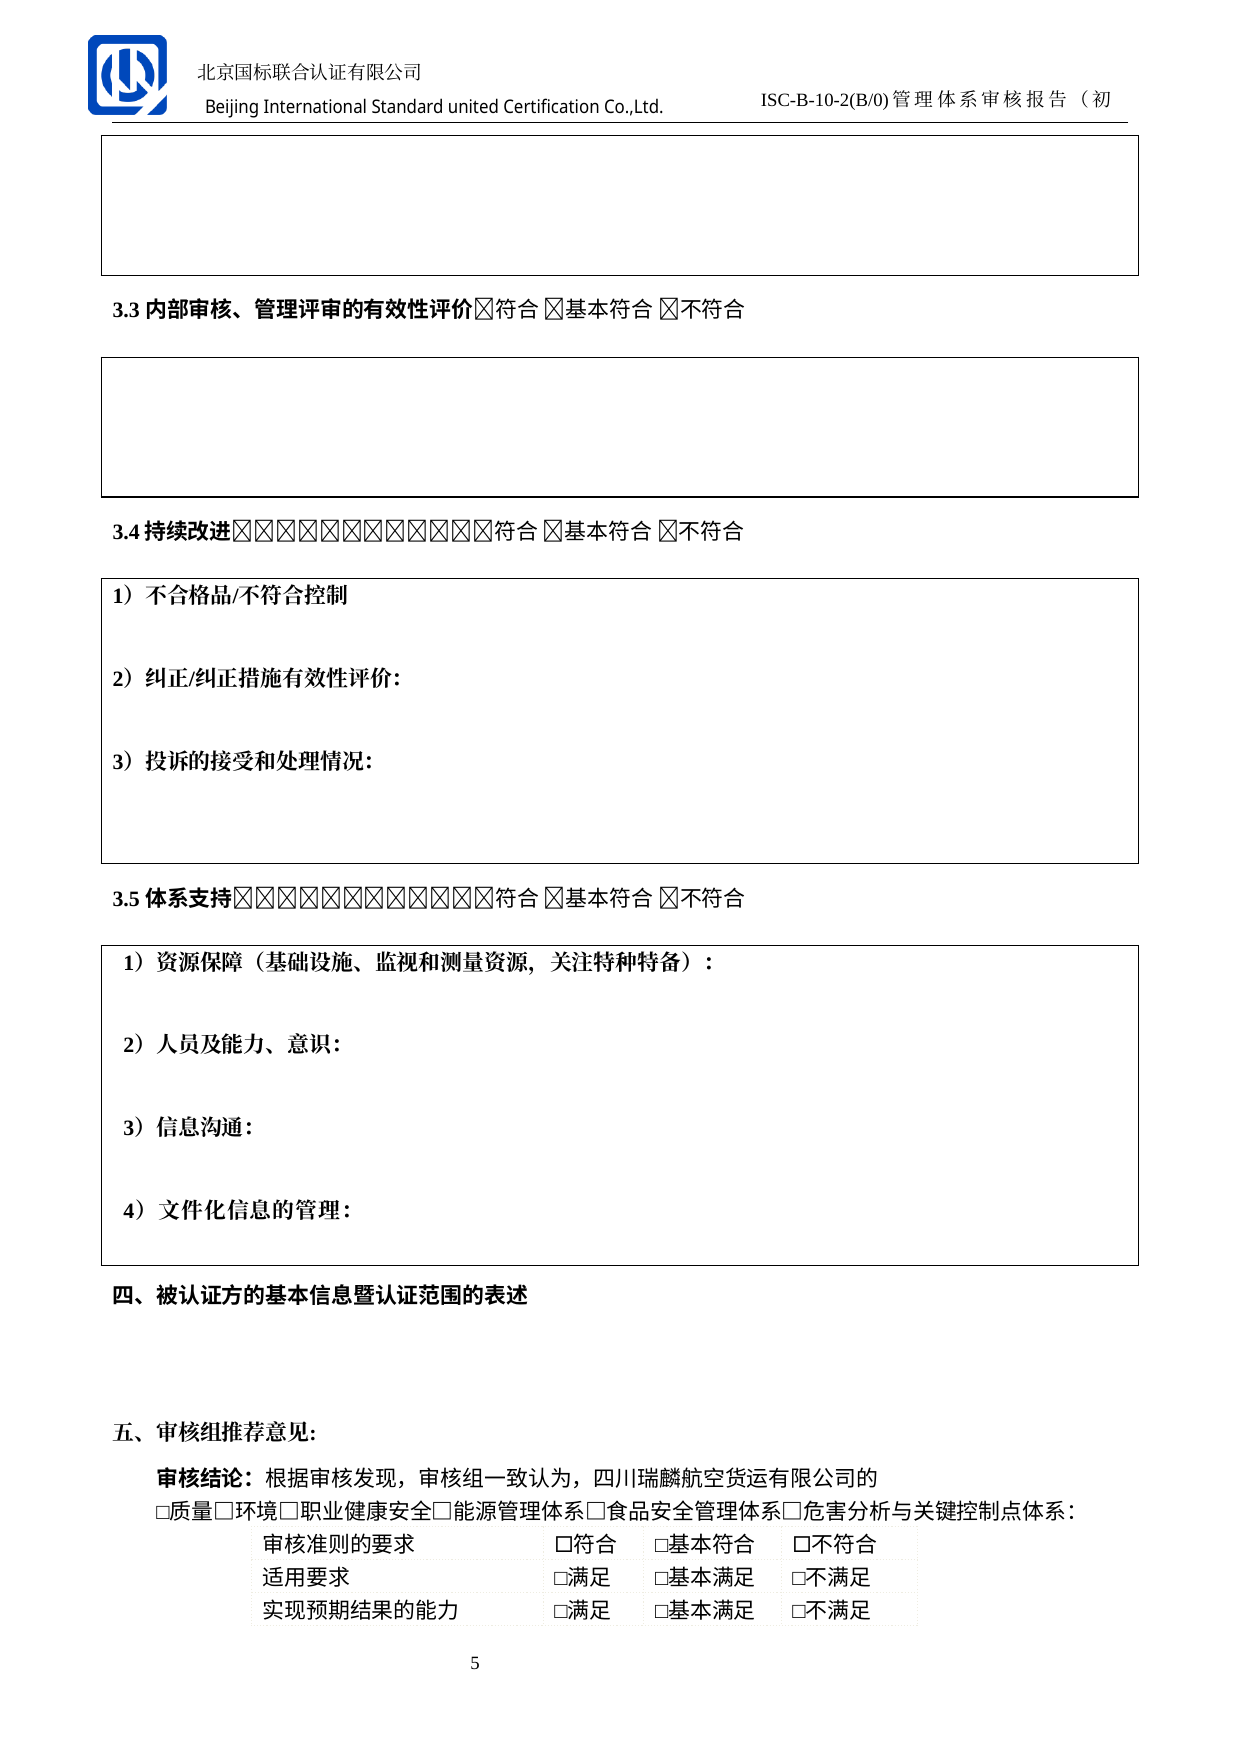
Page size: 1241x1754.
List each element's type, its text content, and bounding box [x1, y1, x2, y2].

table_cell □不满足 [781, 1592, 917, 1625]
text 五、审核组推荐意见: [112, 1416, 1128, 1448]
table_cell □满足 [543, 1592, 644, 1625]
text 3.5 体系支持符合 基本符合 不符合 [112, 880, 1128, 913]
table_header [102, 136, 1138, 275]
table_header 1）资源保障（基础设施、监视和测量资源，关注特种特备）： 2）人员及能力、意识： 3）信息沟通： 4）文件化信息的管理： [102, 946, 1138, 1264]
text 四、被认证方的基本信息暨认证范围的表述 [112, 1278, 1128, 1311]
text 3.4持续改进符合 基本符合 不符合 [112, 514, 1128, 546]
table_header 审核准则的要求 [251, 1526, 543, 1559]
table_header [102, 358, 1138, 496]
table_cell □基本满足 [644, 1559, 781, 1592]
table_header 1）不合格品/不符合控制 2）纠正/纠正措施有效性评价： 3）投诉的接受和处理情况： [102, 579, 1138, 863]
picture [88, 35, 167, 115]
text □质量□环境□职业健康安全□能源管理体系□食品安全管理体系□危害分析与关键控制点体系： [112, 1493, 1128, 1526]
table_cell 适用要求 [251, 1559, 543, 1592]
table_cell □基本满足 [644, 1592, 781, 1625]
table_header 不符合 [781, 1526, 917, 1559]
text 审核结论：根据审核发现，审核组一致认为，四川瑞麟航空货运有限公司的 [156, 1461, 1128, 1493]
table_header 符合 [543, 1526, 644, 1559]
text 3.3 内部审核、管理评审的有效性评价符合 基本符合 不符合 [112, 292, 1128, 324]
table_cell 实现预期结果的能力 [251, 1592, 543, 1625]
table_header □基本符合 [644, 1526, 781, 1559]
table_cell □不满足 [781, 1559, 917, 1592]
table_cell □满足 [543, 1559, 644, 1592]
